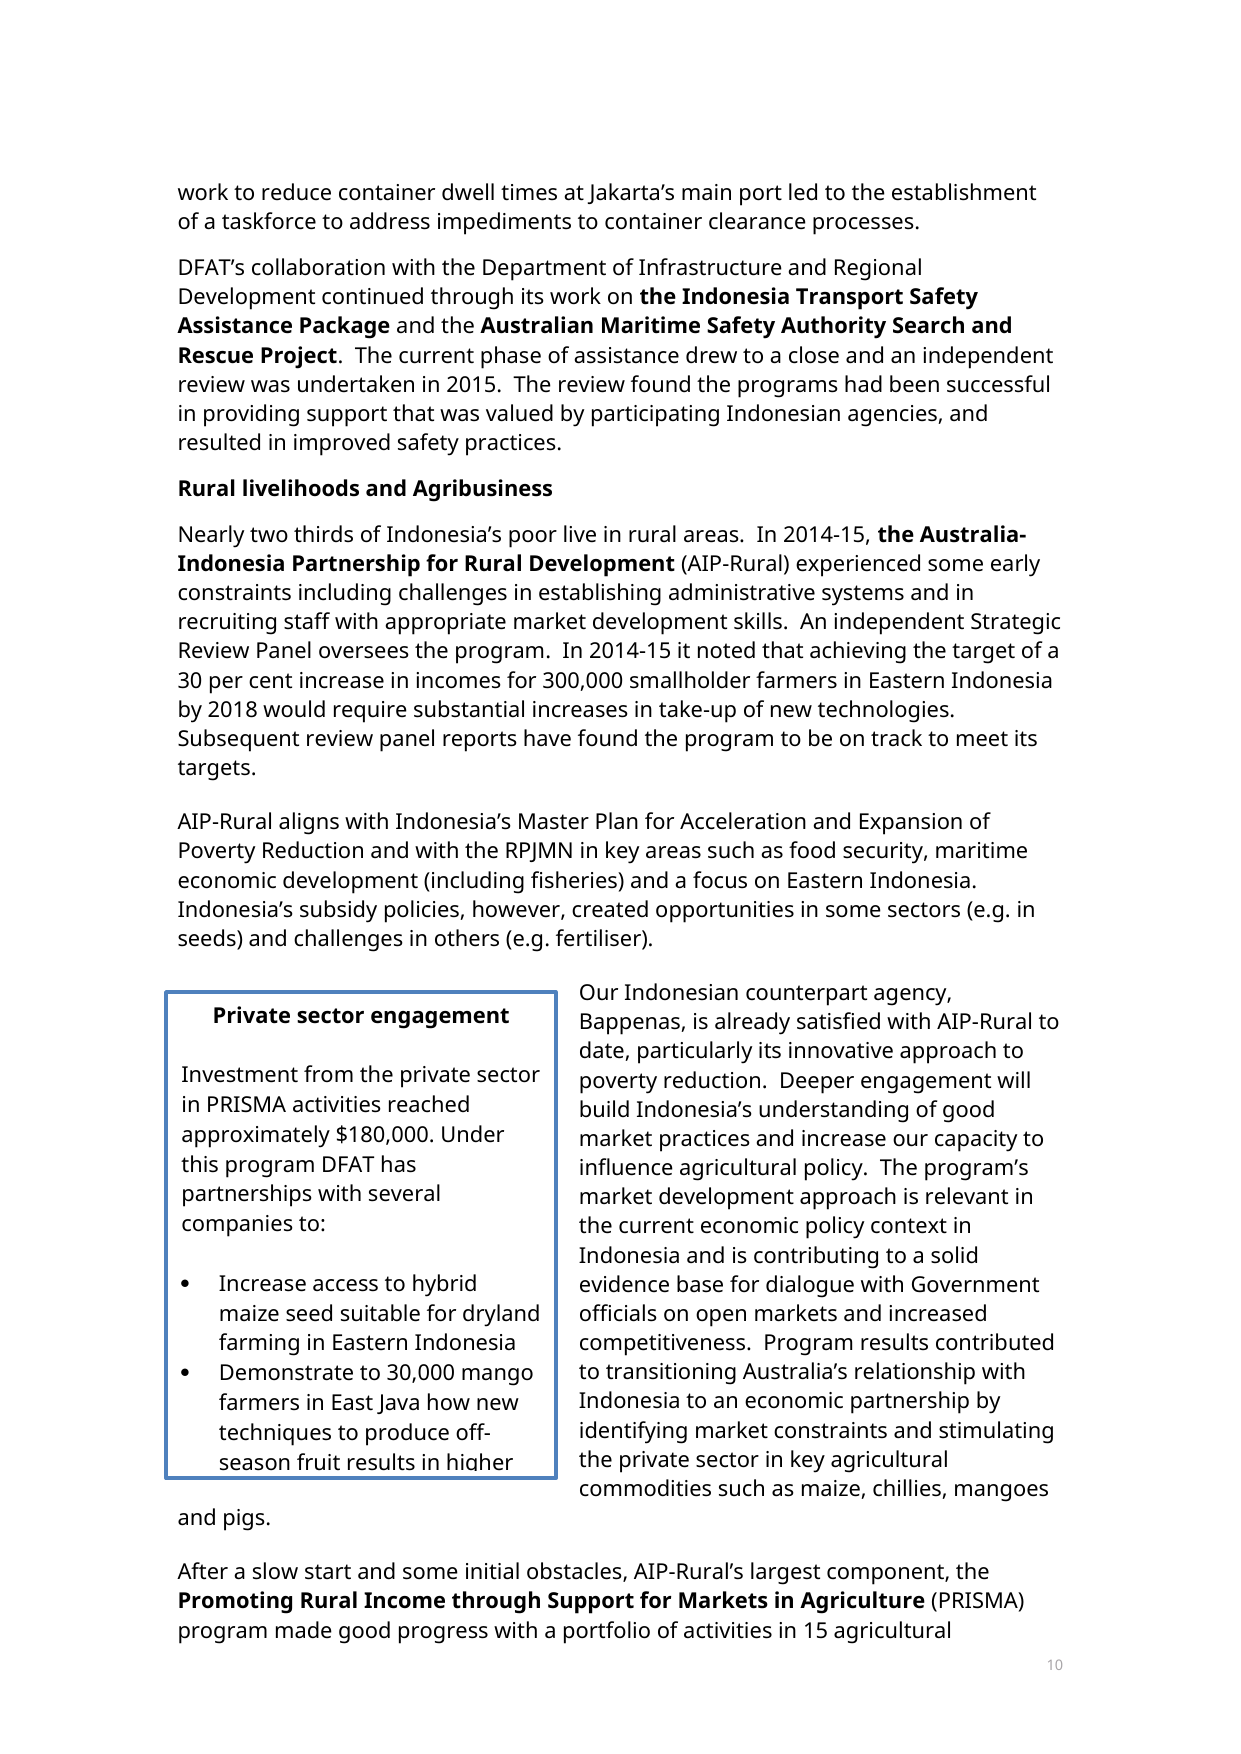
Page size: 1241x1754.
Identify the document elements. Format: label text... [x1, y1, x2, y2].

list Our Indonesian counterpart agency, Bappenas, is already satisfied with AIP-Rural to date, particularly its innovative approach to poverty reduction. Deeper engagement will build Indonesia’s understanding of good market practices and increase our capacity to influence agricultural policy. The program’s market development approach is relevant in the current economic policy context in Indonesia and is contributing to a solid evidence base for dialogue with Government officials on open markets and increased competitiveness. Program results contributed to transitioning Australia’s relationship with Indonesia to an economic partnership by identifying market constraints and stimulating the private sector in key agricultural commodities such as maize, chillies, mangoes and pigs. [177, 977, 1063, 1531]
text Rural livelihoods and Agribusiness [177, 473, 1063, 502]
list Nearly two thirds of Indonesia’s poor live in rural areas. In 2014-15, the Australia-Indonesia Partnership for Rural Development (AIP-Rural) experienced some early constraints including challenges in establishing administrative systems and in recruiting staff with appropriate market development skills. An independent Strategic Review Panel oversees the program. In 2014-15 it noted that achieving the target of a 30 per cent increase in incomes for 300,000 smallholder farmers in Eastern Indonesia by 2018 would require substantial increases in take-up of new technologies. Subsequent review panel reports have found the program to be on track to meet its targets. [177, 519, 1063, 781]
list AIP-Rural aligns with Indonesia’s Master Plan for Acceleration and Expansion of Poverty Reduction and with the RPJMN in key areas such as food security, maritime economic development (including fisheries) and a focus on Eastern Indonesia. Indonesia’s subsidy policies, however, created opportunities in some sectors (e.g. in seeds) and challenges in others (e.g. fertiliser). [177, 806, 1063, 952]
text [177, 177, 1063, 236]
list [177, 1556, 1063, 1644]
text DFAT’s collaboration with the Department of Infrastructure and Regional Development continued through its work on the Indonesia Transport Safety Assistance Package and the Australian Maritime Safety Authority Search and Rescue Project. The current phase of assistance drew to a close and an independent review was undertaken in 2015. The review found the programs had been successful in providing support that was valued by participating Indonesian agencies, and resulted in improved safety practices. [177, 252, 1063, 456]
